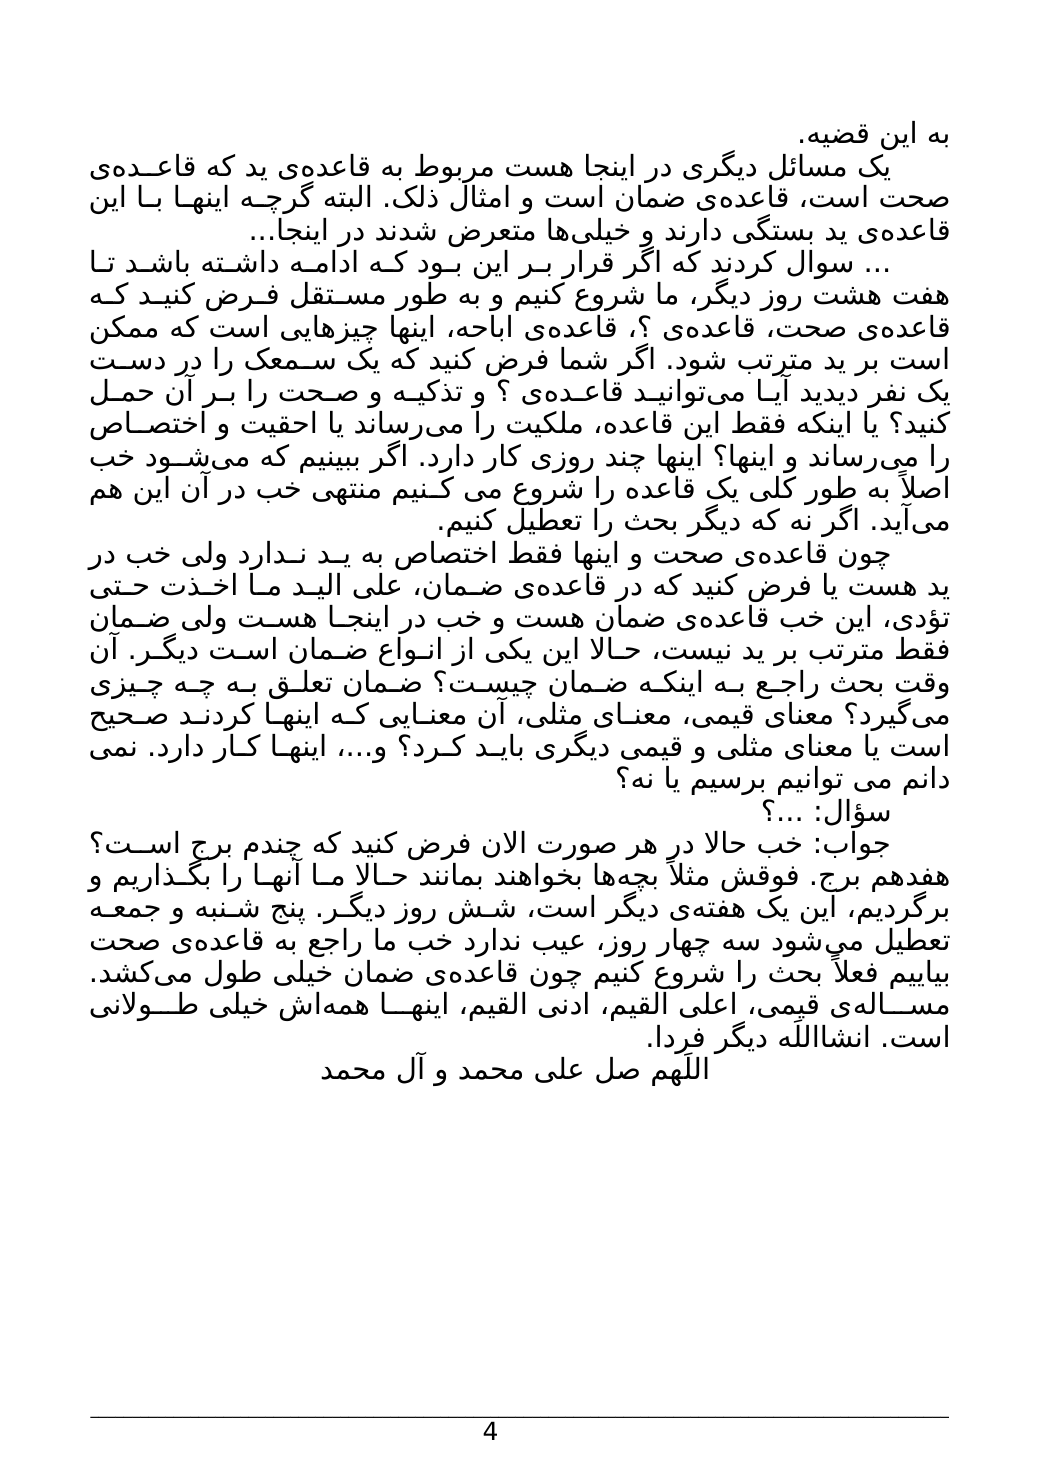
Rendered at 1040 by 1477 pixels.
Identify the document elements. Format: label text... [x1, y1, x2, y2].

text اللَهم صل علی محمد و آل محمد [89, 1054, 951, 1086]
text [89, 118, 951, 150]
text ... سوال کردند که اگر قرار بر این بود که ادامه داشته باشد تا هفت هشت روز دیگر، ما شروع کنیم و به طور مستقل فرض کنید که قاعده‌ی صحت، قاعده‌ی ؟، قاعده‌ی اباحه، اینها چیزهایی است که ممکن است بر ید مترتب شود. اگر شما فرض کنید که یک سمعک را در دست یک نفر دیدید آیا می‌توانید قاعده‌ی ؟ و تذکیه و صحت را بر آن حمل کنید؟ یا اینکه فقط این قاعده‌، ملکیت را می‌رساند یا احقیت و اختصاص را می‌رساند و اینها؟ اینها چند روزی کار دارد. اگر ببینیم که می‌شود خب اصلاً به طور کلی یک قاعده را شروع می کنیم منتهی خب در آن این هم می‌آید. اگر نه که دیگر بحث را تعطیل کنیم. [89, 247, 951, 538]
text چون قاعده‌ی صحت و اینها فقط اختصاص به ید ندارد ولی خب در ید هست یا فرض کنید که در قاعده‌ی ضمان، علی الید ما اخذت حتی تؤدی، این خب قاعده‌ی ضمان هست و خب در اینجا هست ولی ضمان فقط مترتب بر ید نیست، حالا این یکی از انواع ضمان است دیگر. آن وقت بحث راجع به اینکه ضمان چیست؟ ضمان تعلق به چه چیزی می‌گیرد؟ معنای قیمی، معنای مثلی، آن معنایی که اینها کردند صحیح است یا معنای مثلی و قیمی دیگری باید کرد؟ و...، اینها کار دارد. نمی دانم می توانیم برسیم یا نه؟ [89, 538, 951, 796]
text جواب: خب حالا در هر صورت الان فرض کنید که چندم برج است؟ هفدهم برج. فوقش مثلاً بچه‌ها بخواهند بمانند حالا ما آنها را بگذاریم و برگردیم، این یک هفته‌ی دیگر است، شش روز دیگر. پنج شنبه و جمعه تعطیل می‌شود سه چهار روز، عیب ندارد خب ما راجع به قاعده‌ی صحت بیاییم فعلاً بحث را شروع کنیم چون قاعده‌ی ضمان خیلی طول می‌کشد. مساله‌ی قیمی، اعلی القیم، ادنی القیم، اینها همه‌اش خیلی طولانی است. انشااللَه دیگر فردا. [89, 828, 951, 1054]
text سؤال: ...؟ [89, 796, 951, 828]
text یک مسائل دیگری در اینجا هست مربوط به قاعده‌ی ید که قاعده‌ی صحت است، قاعده‌ی ضمان است و امثال ذلک. البته گرچه اینها با این قاعده‌ی ید بستگی دارند و خیلی‌ها متعرض شدند در اینجا... [89, 150, 951, 247]
